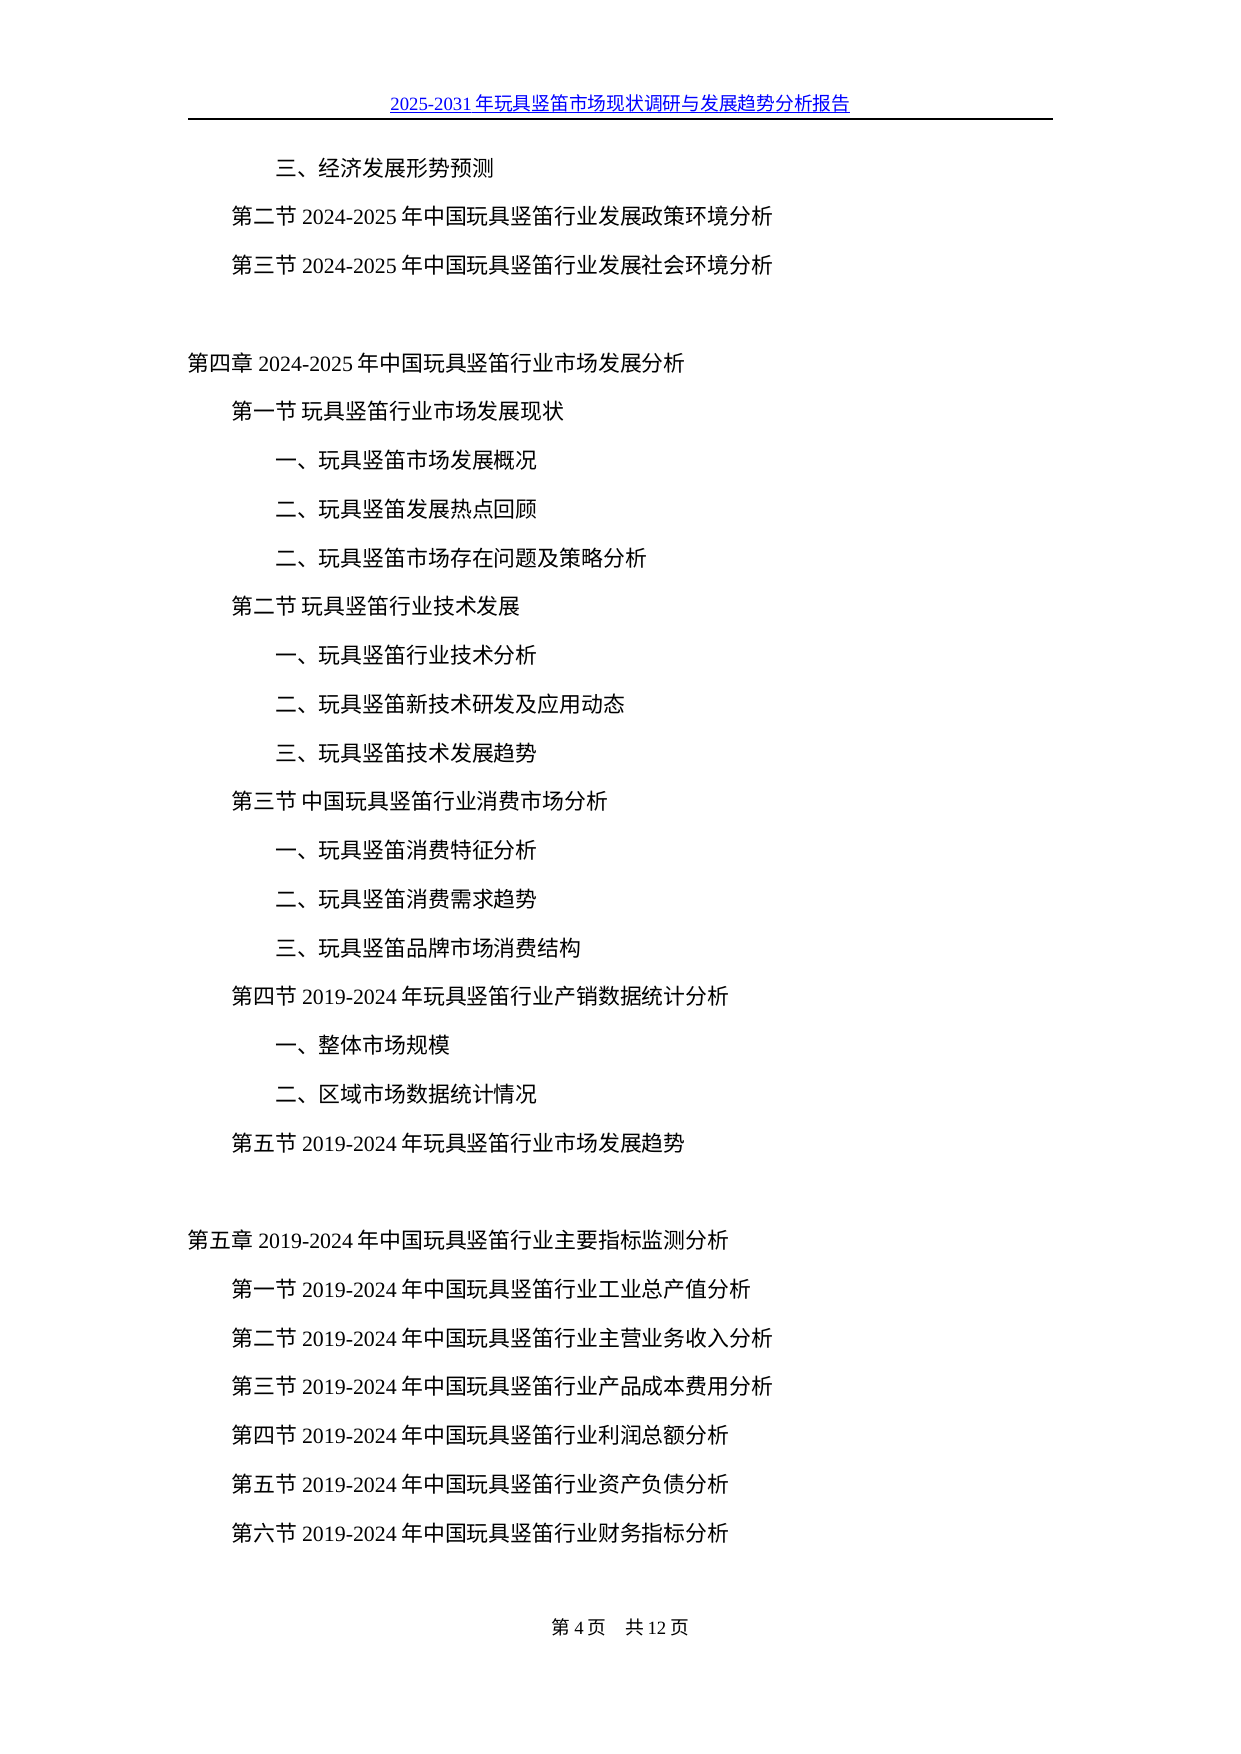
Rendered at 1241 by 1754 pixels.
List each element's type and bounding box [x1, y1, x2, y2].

text [187, 150, 1053, 1548]
